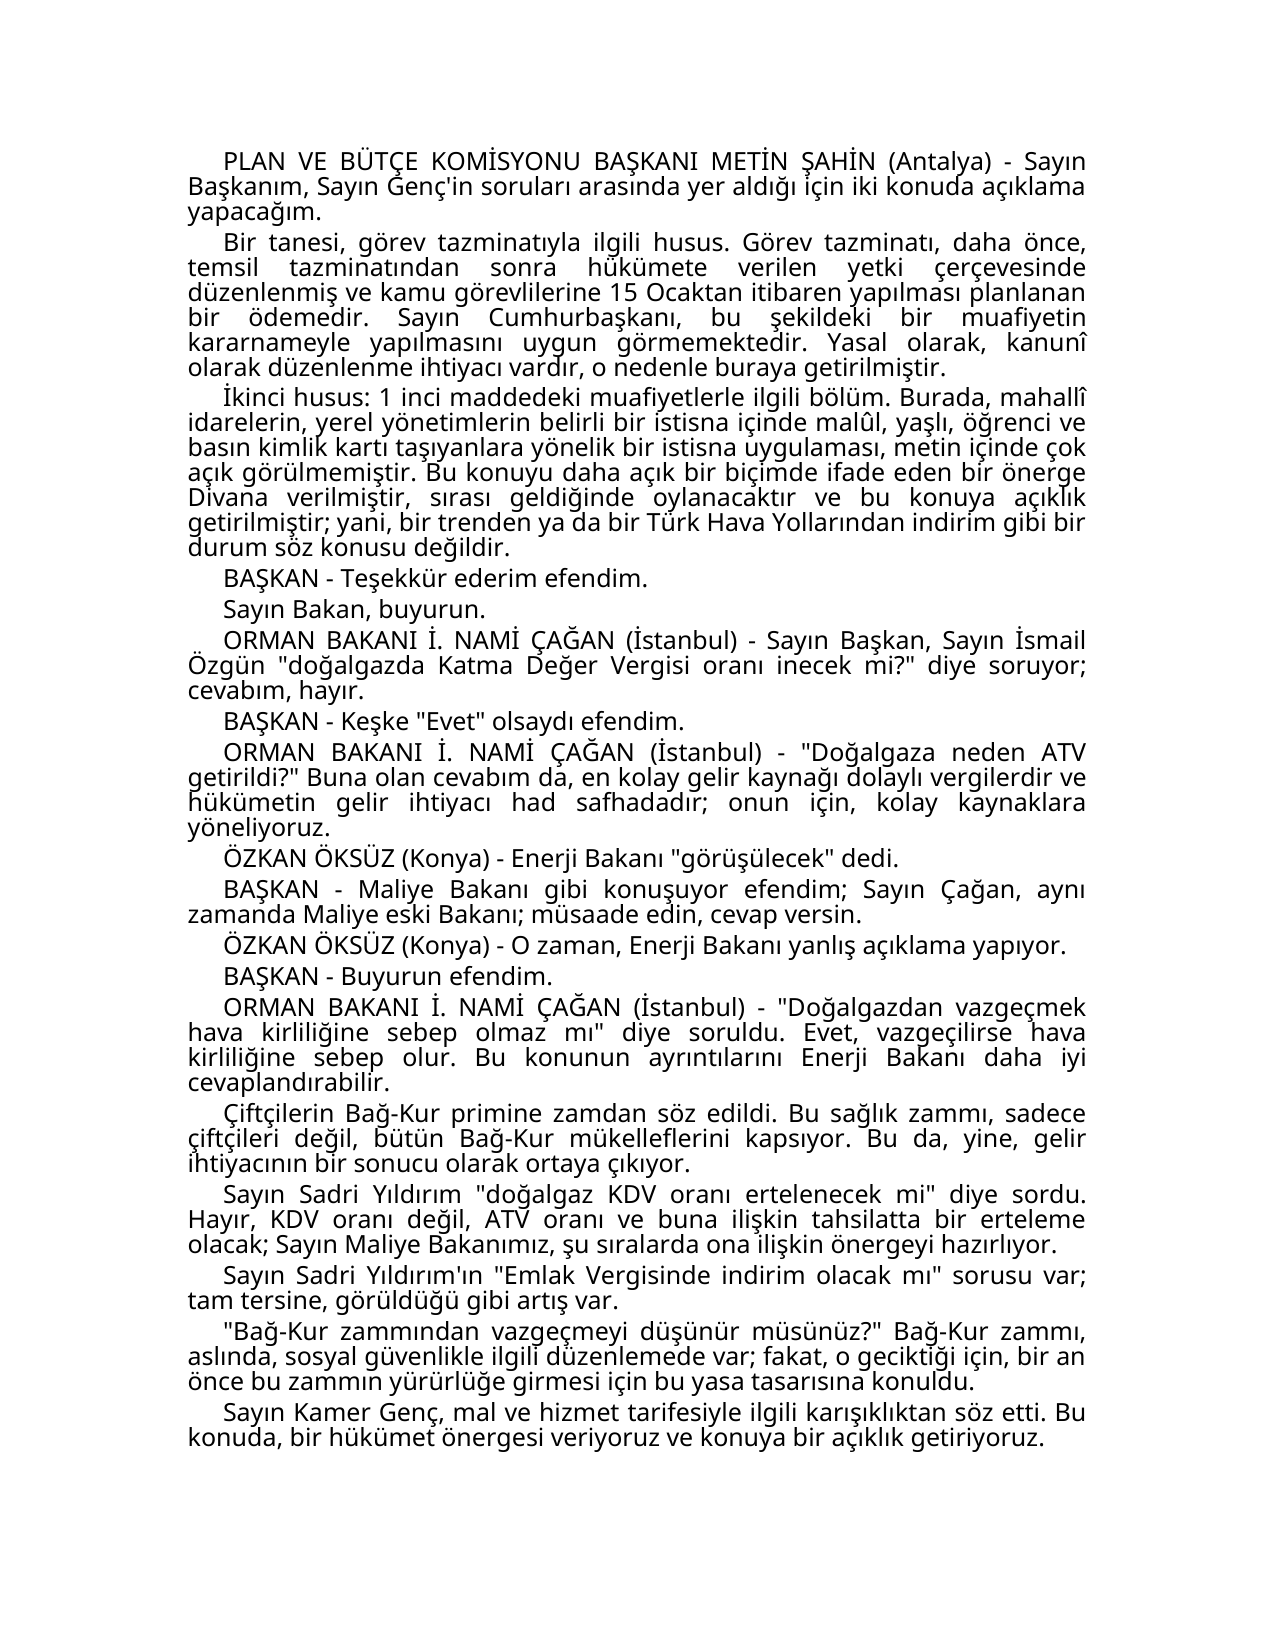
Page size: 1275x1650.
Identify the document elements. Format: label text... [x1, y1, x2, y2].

text BAŞKAN - Teşekkür ederim efendim. [187, 568, 1087, 593]
text BAŞKAN - Buyurun efendim. [187, 965, 1087, 990]
text Sayın Sadri Yıldırım "doğalgaz KDV oranı ertelenecek mi" diye sordu. Hayır, KDV oranı değil, ATV oranı ve buna ilişkin tahsilatta bir erteleme olacak; Sayın Maliye Bakanımız, şu sıralarda ona ilişkin önergeyi hazırlıyor. [187, 1183, 1087, 1258]
text PLAN VE BÜTÇE KOMİSYONU BAŞKANI METİN ŞAHİN (Antalya) - Sayın Başkanım, Sayın Genç'in soruları arasında yer aldığı için iki konuda açıklama yapacağım. [187, 150, 1087, 225]
text ÖZKAN ÖKSÜZ (Konya) - O zaman, Enerji Bakanı yanlış açıklama yapıyor. [187, 934, 1087, 959]
text "Bağ-Kur zammından vazgeçmeyi düşünür müsünüz?" Bağ-Kur zammı, aslında, sosyal güvenlikle ilgili düzenlemede var; fakat, o geciktiği için, bir an önce bu zammın yürürlüğe girmesi için bu yasa tasarısına konuldu. [187, 1320, 1087, 1395]
text BAŞKAN - Keşke "Evet" olsaydı efendim. [187, 711, 1087, 736]
text Sayın Sadri Yıldırım'ın "Emlak Vergisinde indirim olacak mı" sorusu var; tam tersine, görüldüğü gibi artış var. [187, 1264, 1087, 1314]
text Sayın Kamer Genç, mal ve hizmet tarifesiyle ilgili karışıklıktan söz etti. Bu konuda, bir hükümet önergesi veriyoruz ve konuya bir açıklık getiriyoruz. [187, 1401, 1087, 1451]
text Bir tanesi, görev tazminatıyla ilgili husus. Görev tazminatı, daha önce, temsil tazminatından sonra hükümete verilen yetki çerçevesinde düzenlenmiş ve kamu görevlilerine 15 Ocaktan itibaren yapılması planlanan bir ödemedir. Sayın Cumhurbaşkanı, bu şekildeki bir muafiyetin kararnameyle yapılmasını uygun görmemektedir. Yasal olarak, kanunî olarak düzenlenme ihtiyacı vardır, o nedenle buraya getirilmiştir. [187, 231, 1087, 381]
text ORMAN BAKANI İ. NAMİ ÇAĞAN (İstanbul) - Sayın Başkan, Sayın İsmail Özgün "doğalgazda Katma Değer Vergisi oranı inecek mi?" diye soruyor; cevabım, hayır. [187, 630, 1087, 705]
text Çiftçilerin Bağ-Kur primine zamdan söz edildi. Bu sağlık zammı, sadece çiftçileri değil, bütün Bağ-Kur mükelleflerini kapsıyor. Bu da, yine, gelir ihtiyacının bir sonucu olarak ortaya çıkıyor. [187, 1102, 1087, 1177]
text İkinci husus: 1 inci maddedeki muafiyetlerle ilgili bölüm. Burada, mahallî idarelerin, yerel yönetimlerin belirli bir istisna içinde malûl, yaşlı, öğrenci ve basın kimlik kartı taşıyanlara yönelik bir istisna uygulaması, metin içinde çok açık görülmemiştir. Bu konuyu daha açık bir biçimde ifade eden bir önerge Divana verilmiştir, sırası geldiğinde oylanacaktır ve bu konuya açıklık getirilmiştir; yani, bir trenden ya da bir Türk Hava Yollarından indirim gibi bir durum söz konusu değildir. [187, 387, 1087, 562]
text ÖZKAN ÖKSÜZ (Konya) - Enerji Bakanı "görüşülecek" dedi. [187, 847, 1087, 872]
text BAŞKAN - Maliye Bakanı gibi konuşuyor efendim; Sayın Çağan, aynı zamanda Maliye eski Bakanı; müsaade edin, cevap versin. [187, 878, 1087, 928]
text Sayın Bakan, buyurun. [187, 599, 1087, 624]
text ORMAN BAKANI İ. NAMİ ÇAĞAN (İstanbul) - "Doğalgazdan vazgeçmek hava kirliliğine sebep olmaz mı" diye soruldu. Evet, vazgeçilirse hava kirliliğine sebep olur. Bu konunun ayrıntılarını Enerji Bakanı daha iyi cevaplandırabilir. [187, 996, 1087, 1096]
text ORMAN BAKANI İ. NAMİ ÇAĞAN (İstanbul) - "Doğalgaza neden ATV getirildi?" Buna olan cevabım da, en kolay gelir kaynağı dolaylı vergilerdir ve hükümetin gelir ihtiyacı had safhadadır; onun için, kolay kaynaklara yöneliyoruz. [187, 742, 1087, 842]
